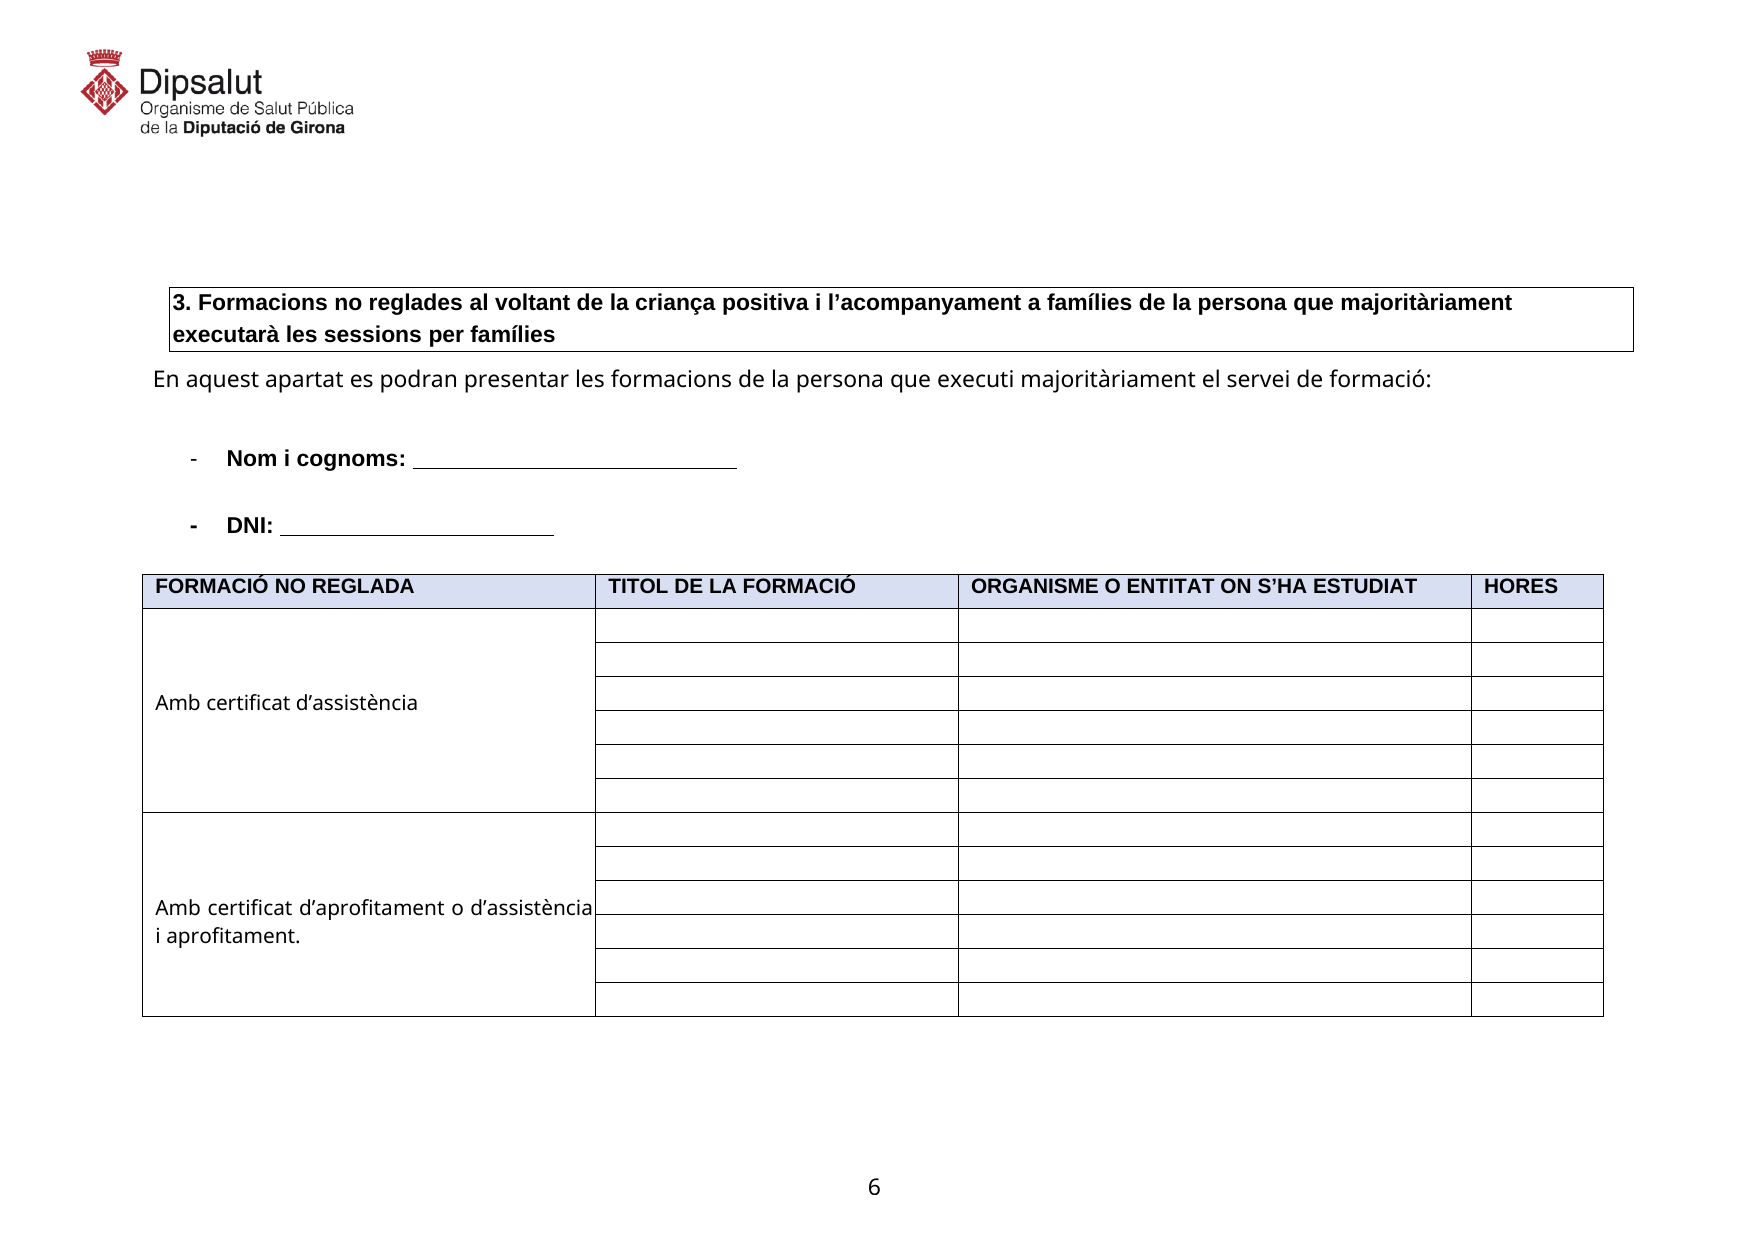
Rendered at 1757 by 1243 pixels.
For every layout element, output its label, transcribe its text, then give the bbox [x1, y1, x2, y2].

table_cell [959, 711, 1471, 744]
table_cell [959, 949, 1471, 982]
table_cell [1472, 711, 1603, 744]
table_cell [596, 609, 958, 642]
text En aquest apartat es podran presentar les formacions de la persona que executi majoritàriament el servei de formació: [153, 363, 1633, 395]
table_cell [959, 881, 1471, 913]
table_cell [596, 779, 958, 812]
table_cell [596, 745, 958, 778]
table_cell [1472, 915, 1603, 948]
table_header TITOL DE LA FORMACIÓ [596, 575, 958, 608]
table_cell Amb certificat d’aprofitament o d’assistència i aprofitament. [143, 813, 595, 1016]
picture [80, 48, 354, 137]
table_cell [1472, 643, 1603, 676]
table_cell [596, 711, 958, 744]
list DNI: [190, 509, 1633, 541]
table_cell [959, 609, 1471, 642]
table_cell [959, 915, 1471, 948]
table_cell [596, 643, 958, 676]
table_cell [1472, 813, 1603, 846]
subtitle Nom i cognoms: [190, 442, 1633, 473]
table_cell [959, 983, 1471, 1016]
table_header FORMACIÓ NO REGLADA [143, 575, 595, 608]
table_cell [1472, 949, 1603, 982]
table_cell [1472, 677, 1603, 710]
table_cell [1472, 745, 1603, 778]
table_cell [1472, 847, 1603, 879]
table_cell [959, 745, 1471, 778]
table_cell Amb certificat d’assistència [143, 609, 595, 812]
table_cell [1472, 881, 1603, 913]
table_cell [1472, 983, 1603, 1016]
table_cell [959, 779, 1471, 812]
table_cell [959, 643, 1471, 676]
table_cell [596, 677, 958, 710]
table_cell [959, 847, 1471, 879]
table_cell [596, 915, 958, 948]
table_cell [596, 881, 958, 913]
table_header HORES [1472, 575, 1603, 608]
table_cell [596, 983, 958, 1016]
table_cell [959, 677, 1471, 710]
table_cell [596, 813, 958, 846]
table_cell [1472, 609, 1603, 642]
table_header ORGANISME O ENTITAT ON S’HA ESTUDIAT [959, 575, 1471, 608]
table_cell [959, 813, 1471, 846]
table_cell [596, 949, 958, 982]
table_cell [596, 847, 958, 879]
table_cell [1472, 779, 1603, 812]
